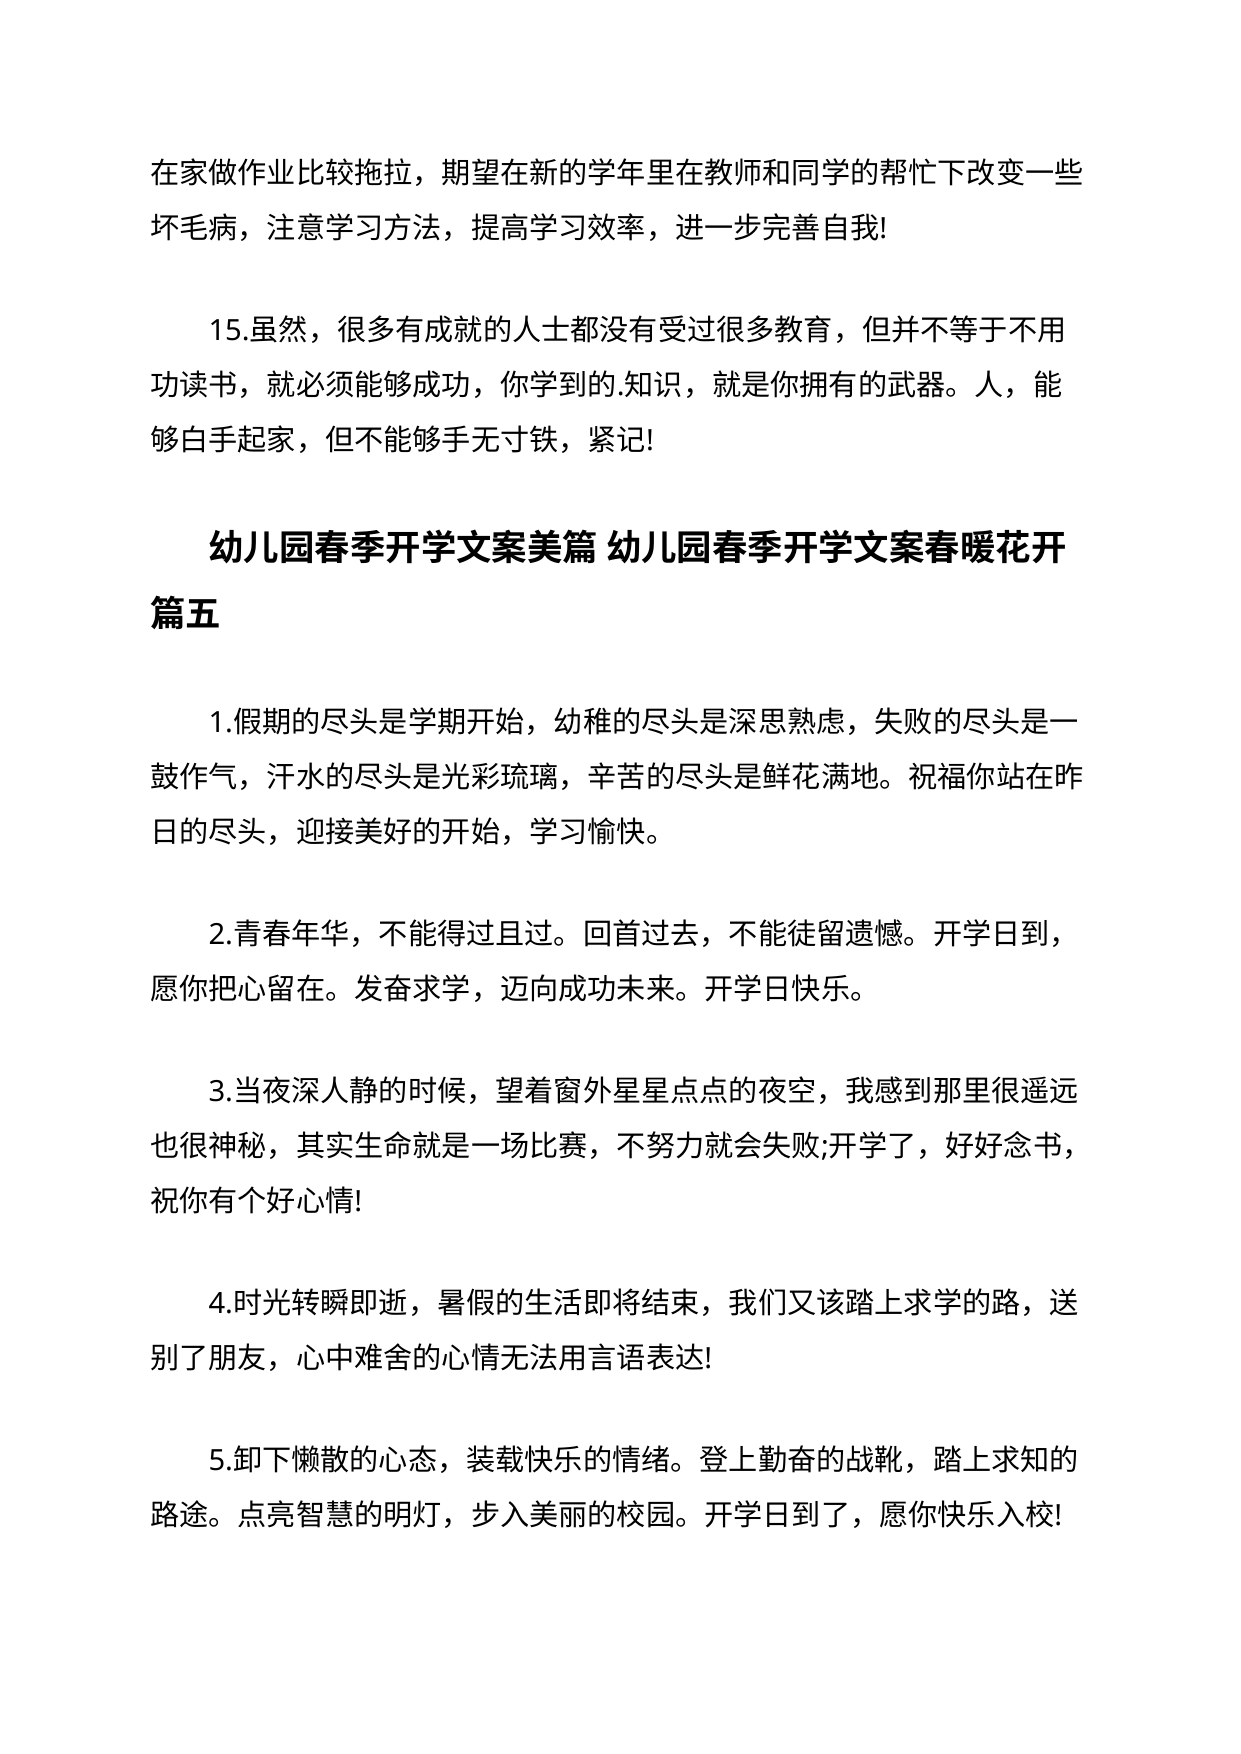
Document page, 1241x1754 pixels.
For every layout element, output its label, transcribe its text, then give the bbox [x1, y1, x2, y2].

text 4.时光转瞬即逝，暑假的生活即将结束，我们又该踏上求学的路，送别了朋友，心中难舍的心情无法用言语表达! [150, 1279, 1090, 1377]
text 5.卸下懒散的心态，装载快乐的情绪。登上勤奋的战靴，踏上求知的路途。点亮智慧的明灯，步入美丽的校园。开学日到了，愿你快乐入校! [150, 1436, 1090, 1534]
text 15.虽然，很多有成就的人士都没有受过很多教育，但并不等于不用功读书，就必须能够成功，你学到的.知识，就是你拥有的武器。人，能够白手起家，但不能够手无寸铁，紧记! [150, 307, 1090, 459]
text 幼儿园春季开学文案美篇 幼儿园春季开学文案春暖花开篇五 [150, 519, 1090, 637]
text 2.青春年华，不能得过且过。回首过去，不能徒留遗憾。开学日到，愿你把心留在。发奋求学，迈向成功未来。开学日快乐。 [150, 911, 1090, 1008]
text 3.当夜深人静的时候，望着窗外星星点点的夜空，我感到那里很遥远也很神秘，其实生命就是一场比赛，不努力就会失败;开学了，好好念书，祝你有个好心情! [150, 1067, 1090, 1220]
text 1.假期的尽头是学期开始，幼稚的尽头是深思熟虑，失败的尽头是一鼓作气，汗水的尽头是光彩琉璃，辛苦的尽头是鲜花满地。祝福你站在昨日的尽头，迎接美好的开始，学习愉快。 [150, 699, 1090, 851]
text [150, 150, 1090, 247]
